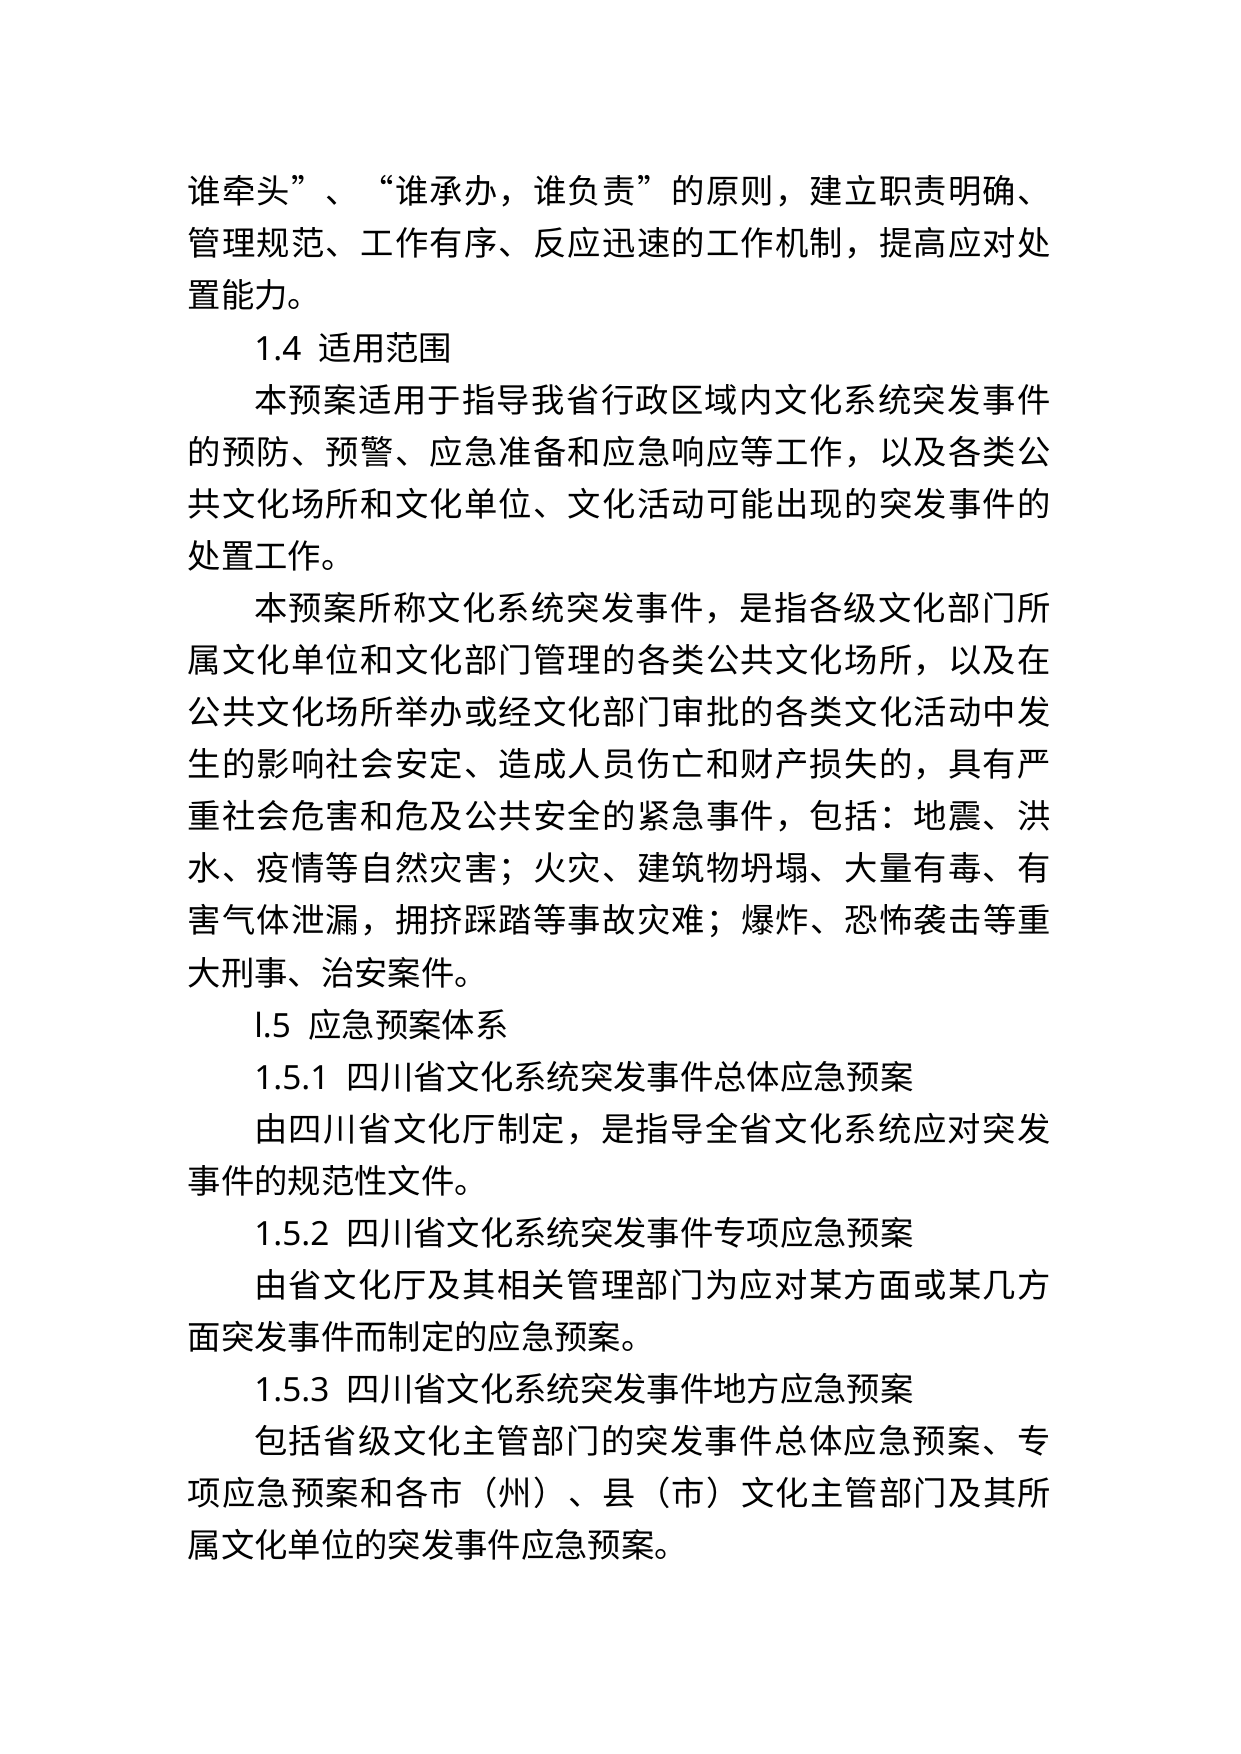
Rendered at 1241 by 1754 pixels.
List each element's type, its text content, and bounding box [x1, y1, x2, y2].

text 1.5.2 四川省文化系统突发事件专项应急预案 [187, 1204, 1053, 1256]
text 包括省级文化主管部门的突发事件总体应急预案、专项应急预案和各市（州）、县（市）文化主管部门及其所属文化单位的突发事件应急预案。 [187, 1412, 1053, 1568]
text l.5 应急预案体系 [187, 995, 1053, 1047]
text 1.5.3 四川省文化系统突发事件地方应急预案 [187, 1360, 1053, 1412]
text 1.5.1 四川省文化系统突发事件总体应急预案 [187, 1047, 1053, 1099]
text 本预案适用于指导我省行政区域内文化系统突发事件的预防、预警、应急准备和应急响应等工作，以及各类公共文化场所和文化单位、文化活动可能出现的突发事件的处置工作。 [187, 370, 1053, 579]
text 由四川省文化厅制定，是指导全省文化系统应对突发事件的规范性文件。 [187, 1099, 1053, 1204]
text 由省文化厅及其相关管理部门为应对某方面或某几方面突发事件而制定的应急预案。 [187, 1256, 1053, 1360]
text 1.4 适用范围 [187, 318, 1053, 370]
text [187, 162, 1053, 318]
text 本预案所称文化系统突发事件，是指各级文化部门所属文化单位和文化部门管理的各类公共文化场所，以及在公共文化场所举办或经文化部门审批的各类文化活动中发生的影响社会安定、造成人员伤亡和财产损失的，具有严重社会危害和危及公共安全的紧急事件，包括：地震、洪水、疫情等自然灾害；火灾、建筑物坍塌、大量有毒、有害气体泄漏，拥挤踩踏等事故灾难；爆炸、恐怖袭击等重大刑事、治安案件。 [187, 579, 1053, 995]
